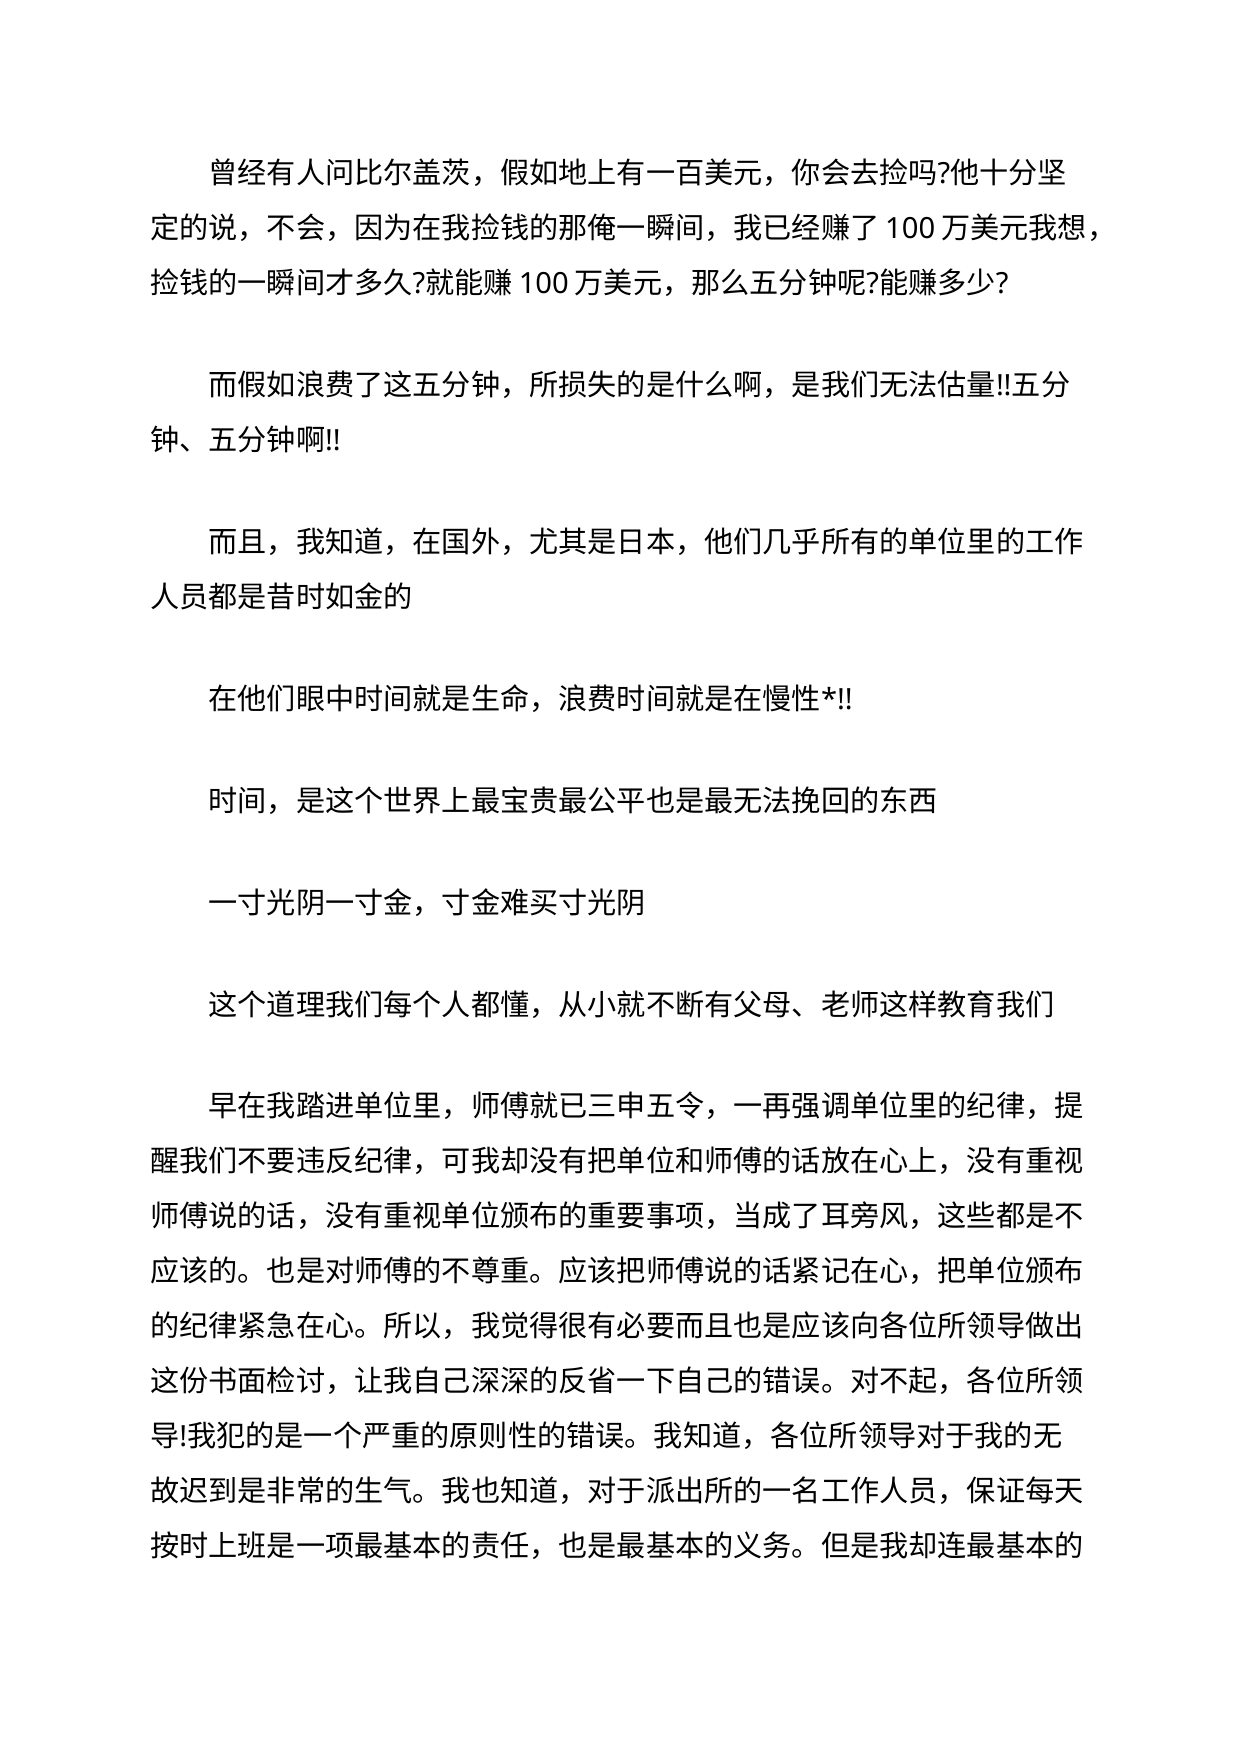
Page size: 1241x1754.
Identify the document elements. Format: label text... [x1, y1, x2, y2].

text 而且，我知道，在国外，尤其是日本，他们几乎所有的单位里的工作人员都是昔时如金的 [150, 519, 1090, 616]
text 一寸光阴一寸金，寸金难买寸光阴 [150, 879, 1090, 922]
text 曾经有人问比尔盖茨，假如地上有一百美元，你会去捡吗?他十分坚定的说，不会，因为在我捡钱的那俺一瞬间，我已经赚了100万美元我想，捡钱的一瞬间才多久?就能赚100万美元，那么五分钟呢?能赚多少? [150, 150, 1090, 302]
text 这个道理我们每个人都懂，从小就不断有父母、老师这样教育我们 [150, 981, 1090, 1023]
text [150, 1083, 1090, 1564]
text 时间，是这个世界上最宝贵最公平也是最无法挽回的东西 [150, 778, 1090, 820]
text 而假如浪费了这五分钟，所损失的是什么啊，是我们无法估量!!五分钟、五分钟啊!! [150, 362, 1090, 459]
text 在他们眼中时间就是生命，浪费时间就是在慢性*!! [150, 676, 1090, 718]
